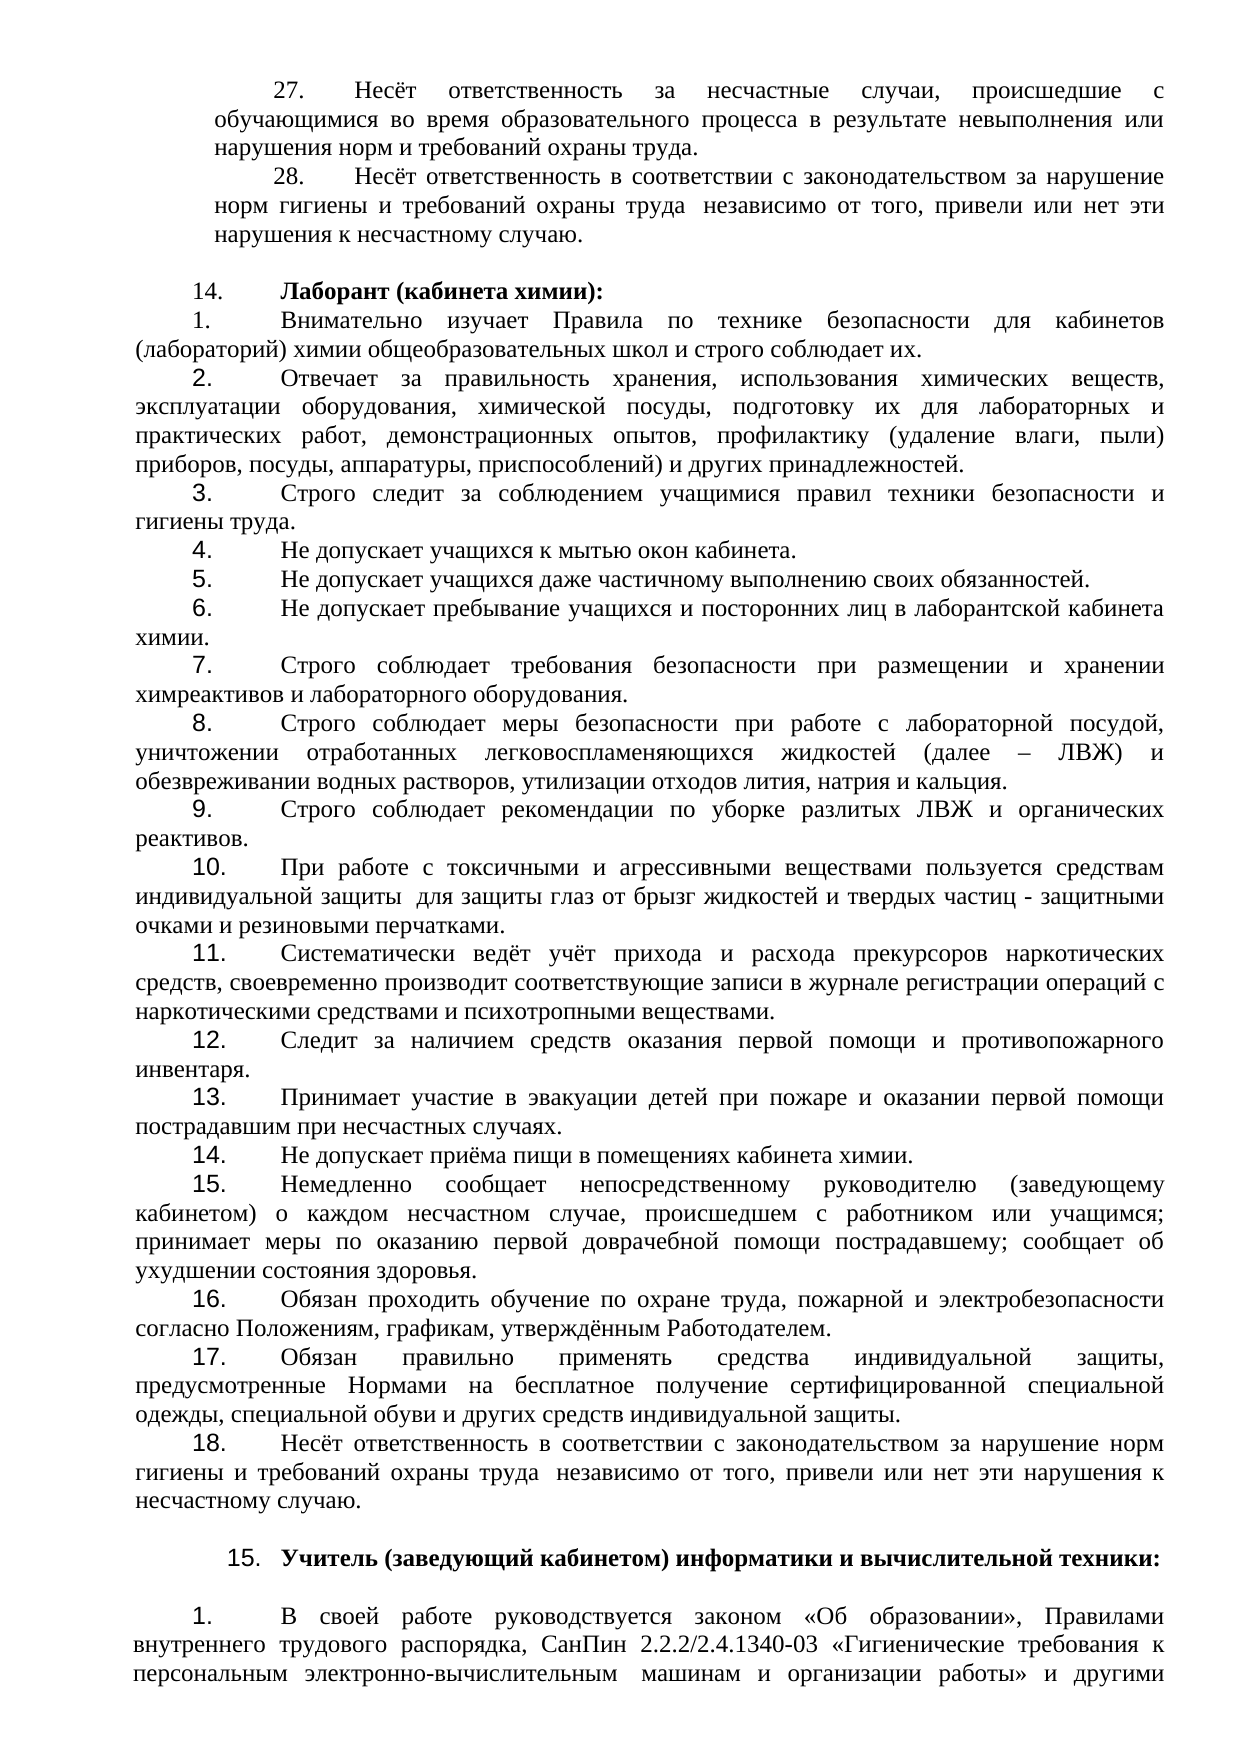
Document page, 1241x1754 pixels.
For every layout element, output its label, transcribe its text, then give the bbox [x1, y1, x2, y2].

list Не допускает приёма пищи в помещениях кабинета химии. [135, 1140, 1165, 1169]
list Несёт ответственность за несчастные случаи, происшедшие с обучающимися во время образовательного процесса в результате невыполнения или нарушения норм и требований охраны труда. [214, 75, 1165, 161]
list При работе с токсичными и агрессивными веществами пользуется средствам индивидуальной защиты для защиты глаз от брызг жидкостей и твердых частиц - защитными очками и резиновыми перчатками. [135, 852, 1165, 938]
list Учитель (заведующий кабинетом) информатики и вычислительной техники: [133, 1543, 1165, 1572]
list Строго соблюдает рекомендации по уборке разлитых ЛВЖ и органических реактивов. [135, 794, 1165, 852]
list Строго соблюдает требования безопасности при размещении и хранении химреактивов и лабораторного оборудования. [135, 651, 1165, 708]
list Следит за наличием средств оказания первой помощи и противопожарного инвентаря. [135, 1025, 1165, 1082]
list Обязан правильно применять средства индивидуальной защиты, предусмотренные Нормами на бесплатное получение сертифицированной специальной одежды, специальной обуви и других средств индивидуальной защиты. [135, 1342, 1165, 1428]
list Не допускает пребывание учащихся и посторонних лиц в лаборантской кабинета химии. [135, 593, 1165, 651]
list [133, 1601, 1165, 1687]
list Обязан проходить обучение по охране труда, пожарной и электробезопасности согласно Положениям, графикам, утверждённым Работодателем. [135, 1284, 1165, 1342]
list Лаборант (кабинета химии): [133, 276, 1165, 305]
list Строго соблюдает меры безопасности при работе с лабораторной посудой, уничтожении отработанных легковоспламеняющихся жидкостей (далее – ЛВЖ) и обезвреживании водных растворов, утилизации отходов лития, натрия и кальция. [135, 708, 1165, 794]
list Принимает участие в эвакуации детей при пожаре и оказании первой помощи пострадавшим при несчастных случаях. [135, 1082, 1165, 1140]
list Внимательно изучает Правила по технике безопасности для кабинетов (лабораторий) химии общеобразовательных школ и строго соблюдает их. [135, 305, 1165, 362]
list Несёт ответственность в соответствии с законодательством за нарушение норм гигиены и требований охраны труда независимо от того, привели или нет эти нарушения к несчастному случаю. [214, 161, 1165, 247]
list Немедленно сообщает непосредственному руководителю (заведующему кабинетом) о каждом несчастном случае, происшедшем с работником или учащимся; принимает меры по оказанию первой доврачебной помощи пострадавшему; сообщает об ухудшении состояния здоровья. [135, 1169, 1165, 1284]
list Несёт ответственность в соответствии с законодательством за нарушение норм гигиены и требований охраны труда независимо от того, привели или нет эти нарушения к несчастному случаю. [135, 1428, 1165, 1514]
list Отвечает за правильность хранения, использования химических веществ, эксплуатации оборудования, химической посуды, подготовку их для лабораторных и практических работ, демонстрационных опытов, профилактику (удаление влаги, пыли) приборов, посуды, аппаратуры, приспособлений) и других принадлежностей. [135, 362, 1165, 478]
list Не допускает учащихся к мытью окон кабинета. [135, 535, 1165, 564]
list Строго следит за соблюдением учащимися правил техники безопасности и гигиены труда. [135, 478, 1165, 535]
list Систематически ведёт учёт прихода и расхода прекурсоров наркотических средств, своевременно производит соответствующие записи в журнале регистрации операций с наркотическими средствами и психотропными веществами. [135, 938, 1165, 1025]
list Не допускает учащихся даже частичному выполнению своих обязанностей. [135, 564, 1165, 593]
